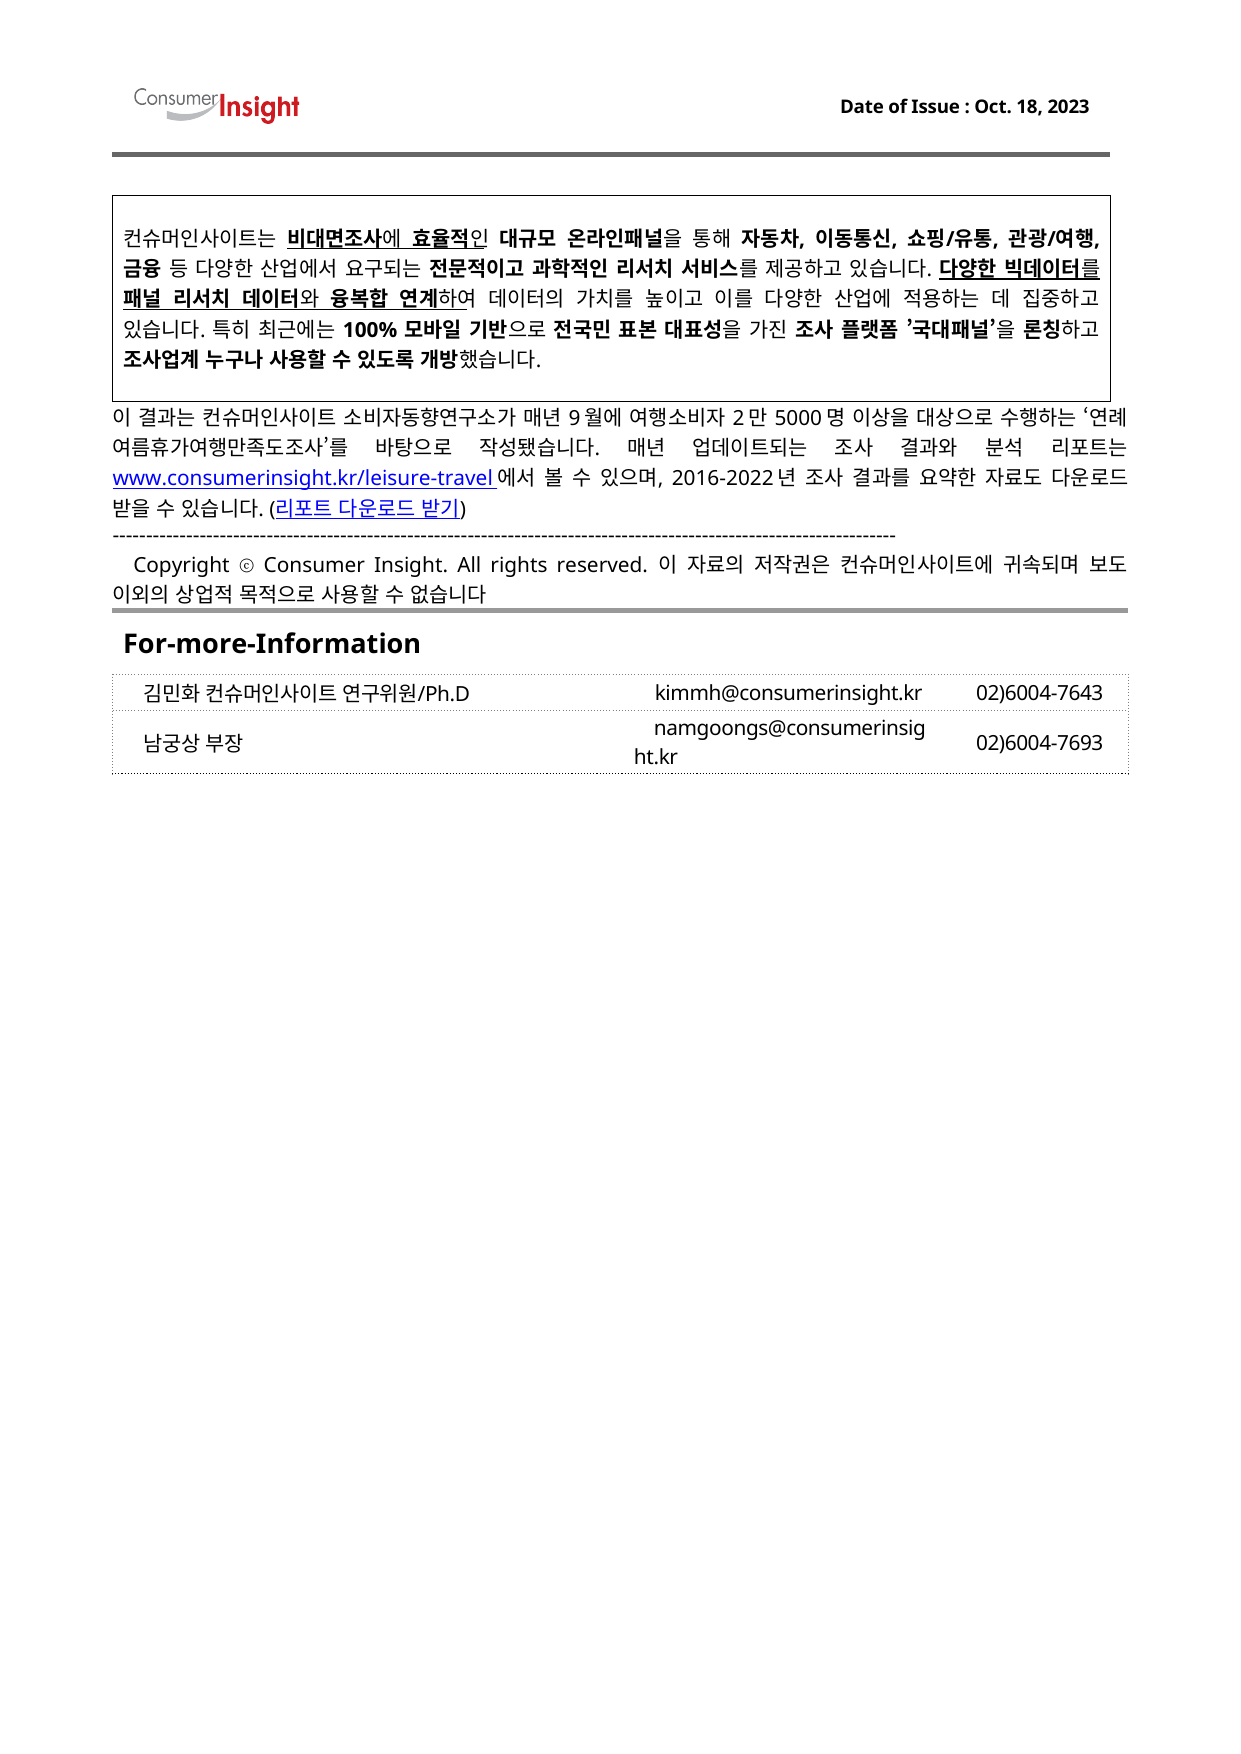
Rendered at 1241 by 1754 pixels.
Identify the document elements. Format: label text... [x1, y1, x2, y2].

text Copyright ⓒ Consumer Insight. All rights reserved. 이 자료의 저작권은 컨슈머인사이트에 귀속되며 보도 이외의 상업적 목적으로 사용할 수 없습니다 [112, 548, 1128, 608]
table_cell 김민화 컨슈머인사이트 연구위원/Ph.D [112, 674, 623, 710]
table_cell 02)6004-7643 [944, 674, 1128, 710]
text --------------------------------------------------------------------------------------------------------------------- [112, 522, 1128, 548]
table_cell 남궁상 부장 [112, 710, 623, 773]
text 이 결과는 컨슈머인사이트 소비자동향연구소가 매년 9월에 여행소비자 2만 5000명 이상을 대상으로 수행하는 ‘연례 여름휴가여행만족도조사’를 바탕으로 작성됐습니다. 매년 업데이트되는 조사 결과와 분석 리포트는 www.consumerinsight.kr/leisure-travel에서 볼 수 있으며, 2016-2022년 조사 결과를 요약한 자료도 다운로드 받을 수 있습니다. (리포트 다운로드 받기) [112, 401, 1128, 522]
table_cell kimmh@consumerinsight.kr [623, 674, 944, 710]
table_cell namgoongs@consumerinsight.kr [623, 710, 944, 773]
picture [134, 88, 300, 124]
table_cell 02)6004-7693 [944, 710, 1128, 773]
table_header For-more-Information [112, 613, 1128, 673]
table_header 컨슈머인사이트는 비대면조사에 효율적인 대규모 온라인패널을 통해 자동차, 이동통신, 쇼핑/유통, 관광/여행, 금융 등 다양한 산업에서 요구되는 전문적이고 과학적인 리서치 서비스를 제공하고 있습니다. 다양한 빅데이터를 패널 리서치 데이터와 융복합 연계하여 데이터의 가치를 높이고 이를 다양한 산업에 적용하는 데 집중하고 있습니다. 특히 최근에는 100% 모바일 기반으로 전국민 표본 대표성을 가진 조사 플랫폼 ’국대패널’을 론칭하고 조사업계 누구나 사용할 수 있도록 개방했습니다. [113, 196, 1110, 401]
